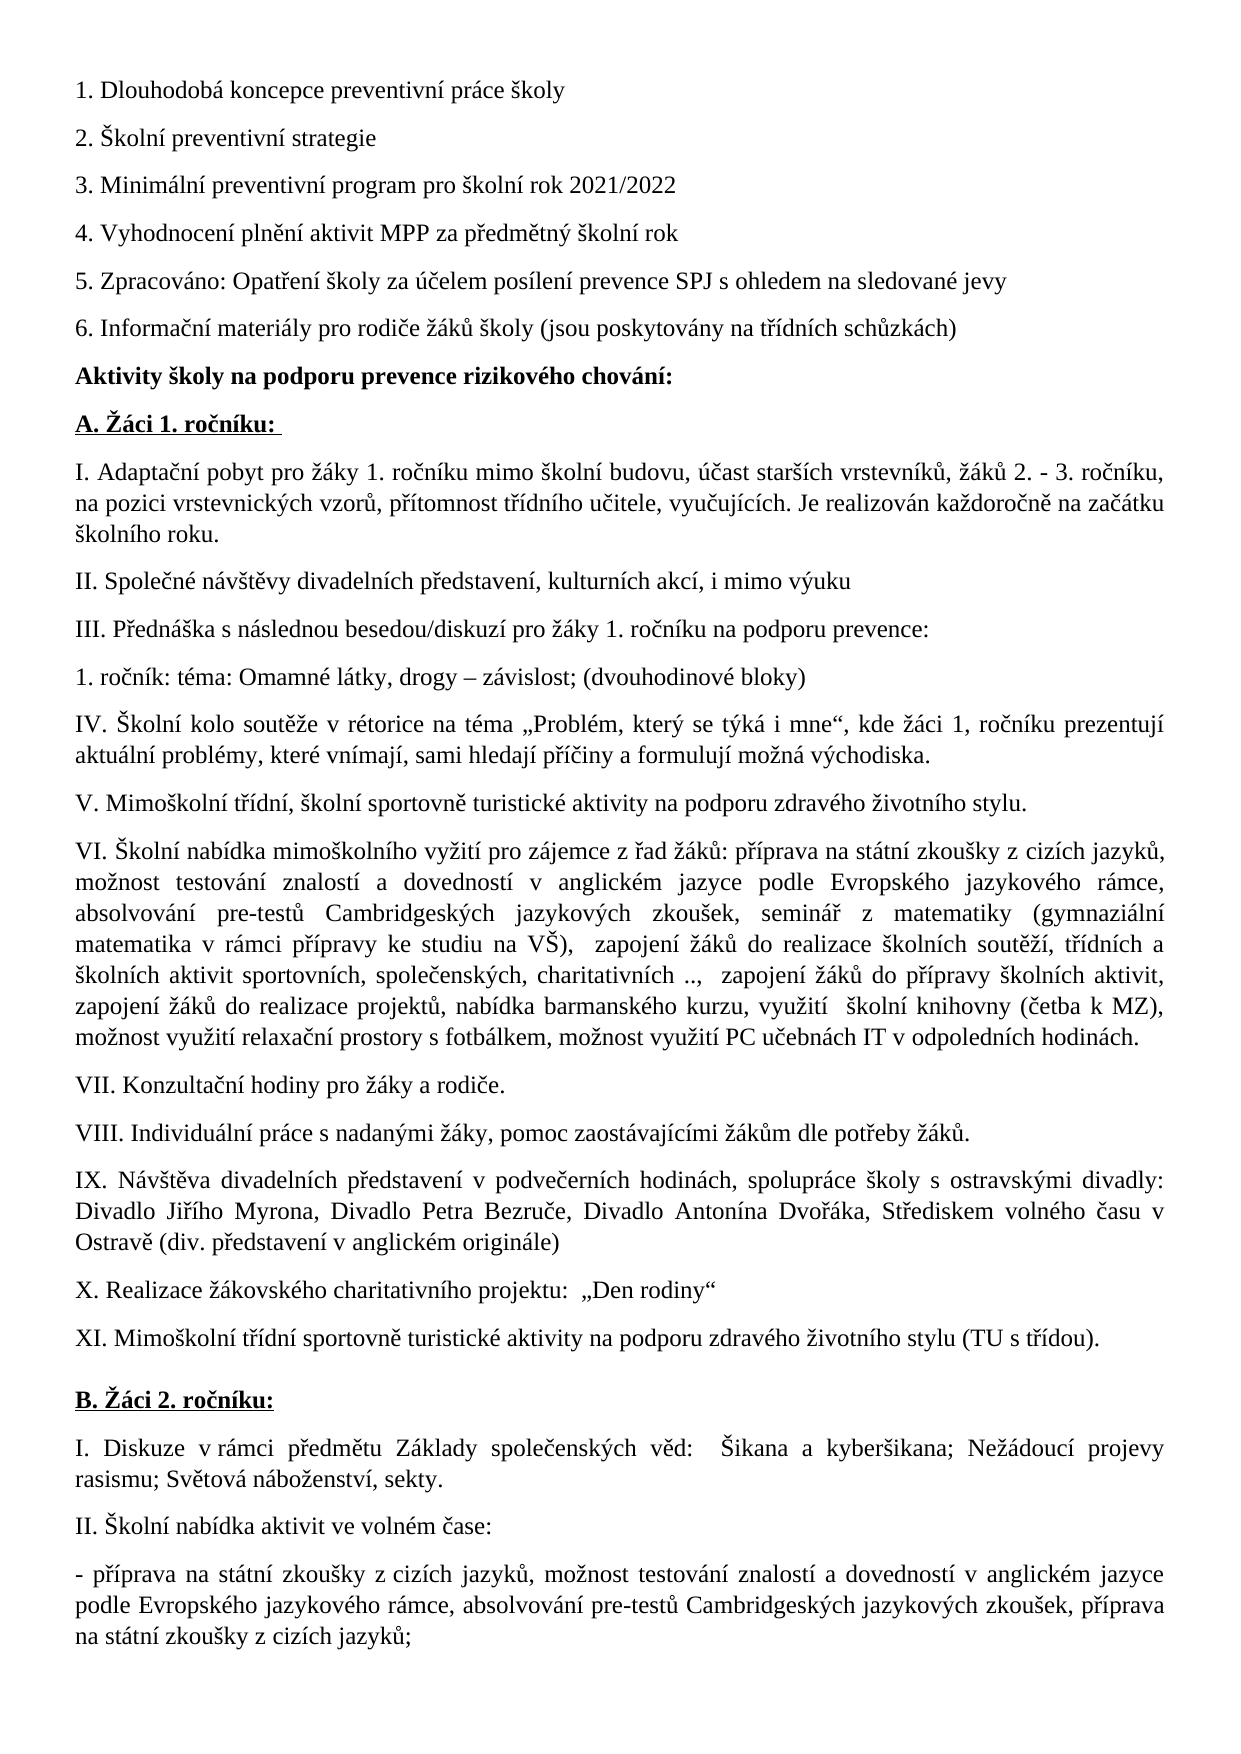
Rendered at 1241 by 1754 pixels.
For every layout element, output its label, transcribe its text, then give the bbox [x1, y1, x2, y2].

text X. Realizace žákovského charitativního projektu: „Den rodiny“ [75, 1275, 1165, 1304]
text 1. Dlouhodobá koncepce preventivní práce školy [75, 75, 1165, 104]
text XI. Mimoškolní třídní sportovně turistické aktivity na podporu zdravého životního stylu (TU s třídou). [75, 1323, 1165, 1352]
text V. Mimoškolní třídní, školní sportovně turistické aktivity na podporu zdravého životního stylu. [75, 788, 1165, 817]
text VII. Konzultační hodiny pro žáky a rodiče. [75, 1070, 1165, 1099]
text Aktivity školy na podporu prevence rizikového chování: [75, 361, 1165, 390]
text - příprava na státní zkoušky z cizích jazyků, možnost testování znalostí a dovedností v anglickém jazyce podle Evropského jazykového rámce, absolvování pre-testů Cambridgeských jazykových zkoušek, příprava na státní zkoušky z cizích jazyků; [75, 1559, 1165, 1650]
text 1. ročník: téma: Omamné látky, drogy – závislost; (dvouhodinové bloky) [75, 662, 1165, 691]
text 4. Vyhodnocení plnění aktivit MPP za předmětný školní rok [75, 218, 1165, 247]
text III. Přednáška s následnou besedou/diskuzí pro žáky 1. ročníku na podporu prevence: [75, 614, 1165, 643]
text 3. Minimální preventivní program pro školní rok 2021/2022 [75, 170, 1165, 199]
text B. Žáci 2. ročníku: [75, 1385, 1165, 1414]
text IX. Návštěva divadelních představení v podvečerních hodinách, spolupráce školy s ostravskými divadly: Divadlo Jiřího Myrona, Divadlo Petra Bezruče, Divadlo Antonína Dvořáka, Střediskem volného času v Ostravě (div. představení v anglickém originále) [75, 1165, 1165, 1256]
text I. Adaptační pobyt pro žáky 1. ročníku mimo školní budovu, účast starších vrstevníků, žáků 2. - 3. ročníku, na pozici vrstevnických vzorů, přítomnost třídního učitele, vyučujících. Je realizován každoročně na začátku školního roku. [75, 457, 1165, 547]
text I. Diskuze v rámci předmětu Základy společenských věd: Šikana a kyberšikana; Nežádoucí projevy rasismu; Světová náboženství, sekty. [75, 1433, 1165, 1492]
text VI. Školní nabídka mimoškolního vyžití pro zájemce z řad žáků: příprava na státní zkoušky z cizích jazyků, možnost testování znalostí a dovedností v anglickém jazyce podle Evropského jazykového rámce, absolvování pre-testů Cambridgeských jazykových zkoušek, seminář z matematiky (gymnaziální matematika v rámci přípravy ke studiu na VŠ), zapojení žáků do realizace školních soutěží, třídních a školních aktivit sportovních, společenských, charitativních .., zapojení žáků do přípravy školních aktivit, zapojení žáků do realizace projektů, nabídka barmanského kurzu, využití školní knihovny (četba k MZ), možnost využití relaxační prostory s fotbálkem, možnost využití PC učebnách IT v odpoledních hodinách. [75, 836, 1165, 1051]
text A. Žáci 1. ročníku: [75, 409, 1165, 438]
text 5. Zpracováno: Opatření školy za účelem posílení prevence SPJ s ohledem na sledované jevy [75, 266, 1165, 294]
text IV. Školní kolo soutěže v rétorice na téma „Problém, který se týká i mne“, kde žáci 1, ročníku prezentují aktuální problémy, které vnímají, sami hledají příčiny a formulují možná východiska. [75, 709, 1165, 769]
text II. Společné návštěvy divadelních představení, kulturních akcí, i mimo výuku [75, 566, 1165, 595]
text VIII. Individuální práce s nadanými žáky, pomoc zaostávajícími žákům dle potřeby žáků. [75, 1118, 1165, 1146]
text 6. Informační materiály pro rodiče žáků školy (jsou poskytovány na třídních schůzkách) [75, 313, 1165, 342]
text II. Školní nabídka aktivit ve volném čase: [75, 1511, 1165, 1540]
text 2. Školní preventivní strategie [75, 123, 1165, 151]
